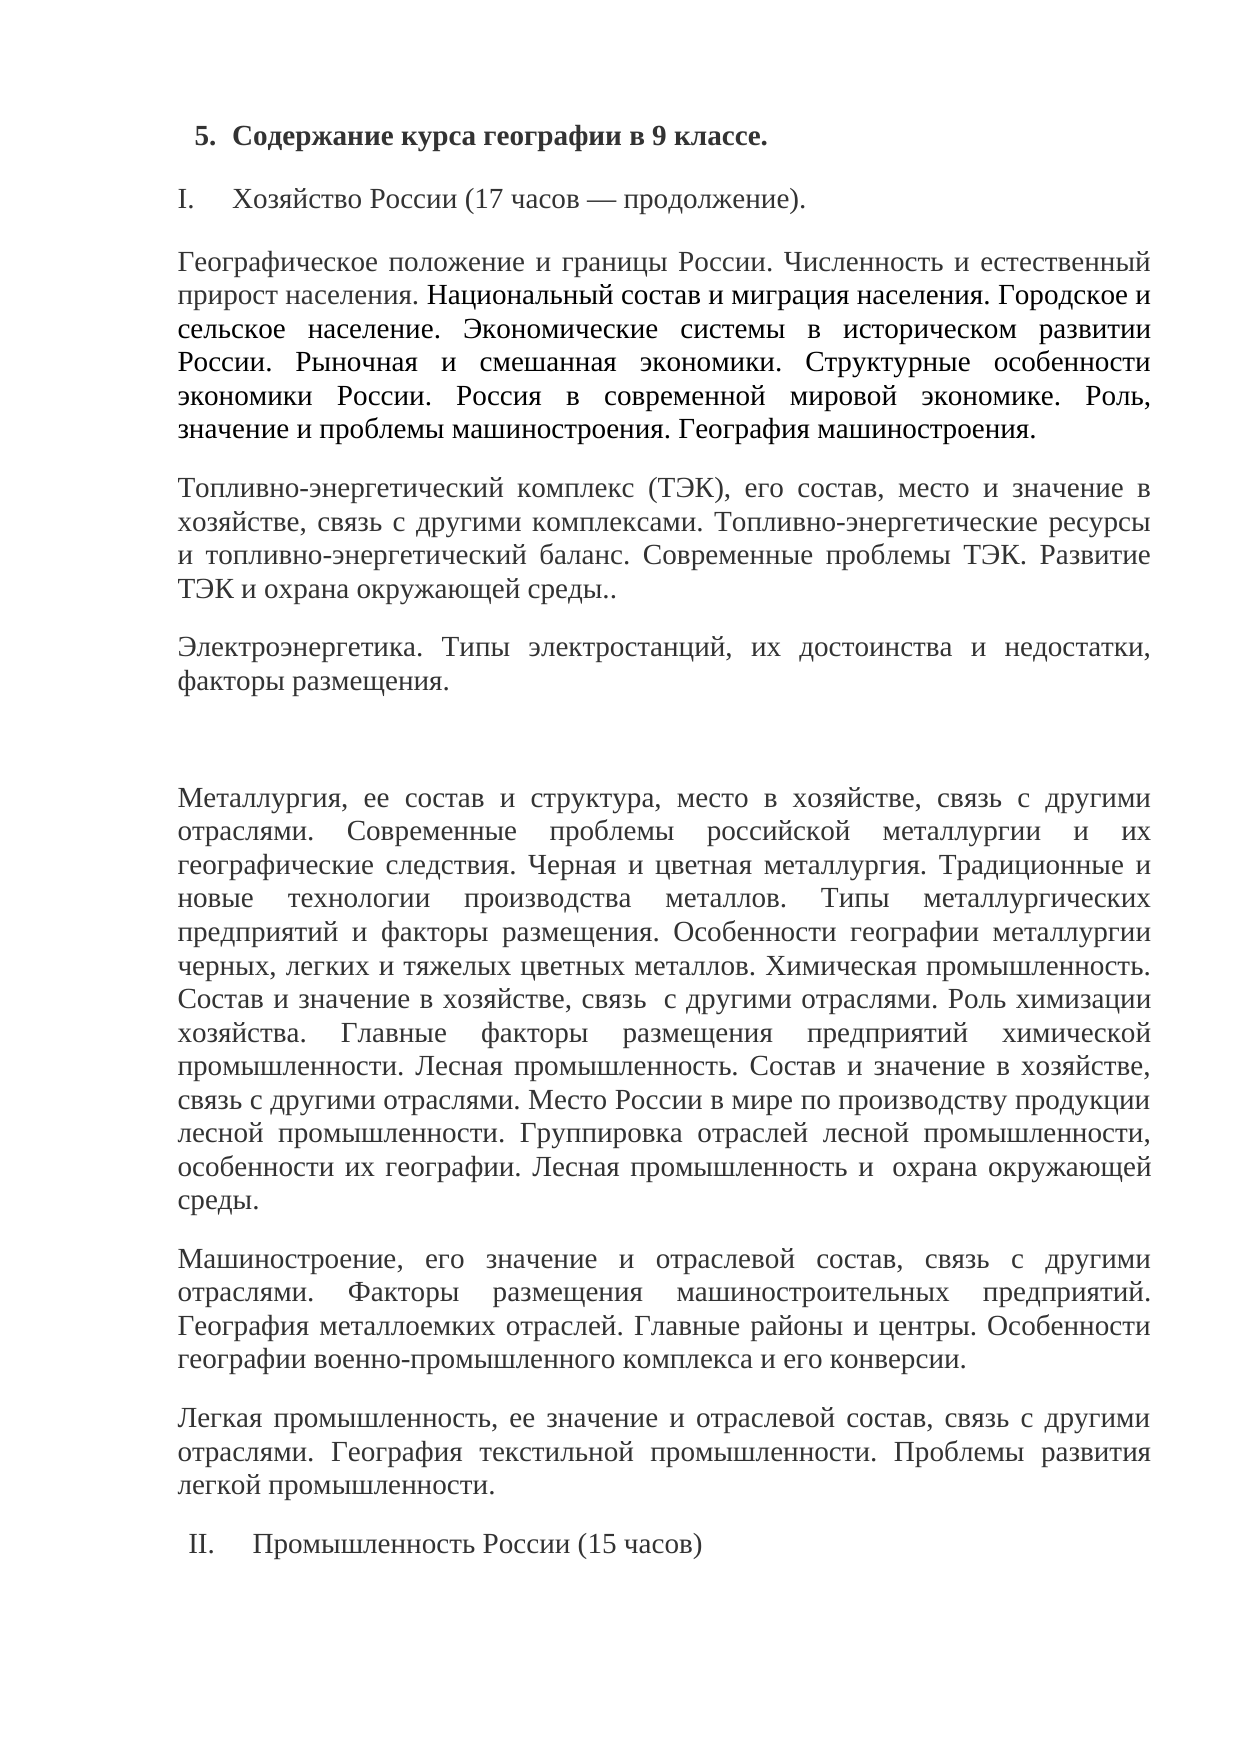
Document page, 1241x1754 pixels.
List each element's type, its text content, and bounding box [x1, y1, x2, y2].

text Машиностроение, его значение и отраслевой состав, связь с другими отраслями. Факторы размещения машиностроительных предприятий. География металлоемких отраслей. Главные районы и центры. Особенности географии военно-промышленного комплекса и его конверсии. [177, 1241, 1152, 1375]
list Хозяйство России (17 часов — продолжение). [194, 181, 1152, 215]
text Топливно-энергетический комплекс (ТЭК), его состав, место и значение в хозяйстве, связь с другими комплексами. Топливно-энергетические ресурсы и топливно-энергетический баланс. Современные проблемы ТЭК. Развитие ТЭК и охрана окружающей среды.. [177, 470, 1152, 604]
list Содержание курса географии в 9 классе. [194, 118, 1152, 152]
text Легкая промышленность, ее значение и отраслевой состав, связь с другими отраслями. География текстильной промышленности. Проблемы развития легкой промышленности. [177, 1400, 1152, 1501]
text Электроэнергетика. Типы электростанций, их достоинства и недостатки, факторы размещения. [177, 629, 1152, 696]
text Географическое положение и границы России. Численность и естественный прирост населения. Национальный состав и миграция населения. Городское и сельское население. Экономические системы в историческом развитии России. Рыночная и смешанная экономики. Структурные особенности экономики России. Россия в современной мировой экономике. Роль, значение и проблемы машиностроения. География машиностроения. [177, 244, 1152, 445]
list Промышленность России (15 часов) [215, 1526, 1152, 1559]
text Металлургия, ее состав и структура, место в хозяйстве, связь с другими отраслями. Современные проблемы российской металлургии и их географические следствия. Черная и цветная металлургия. Традиционные и новые технологии производства металлов. Типы металлургических предприятий и факторы размещения. Особенности географии металлургии черных, легких и тяжелых цветных металлов. Химическая промышленность. Состав и значение в хозяйстве, связь с другими отраслями. Роль химизации хозяйства. Главные факторы размещения предприятий химической промышленности. Лесная промышленность. Состав и значение в хозяйстве, связь с другими отраслями. Место России в мире по производству продукции лесной промышленности. Группировка отраслей лесной промышленности, особенности их географии. Лесная промышленность и охрана окружающей среды. [177, 780, 1152, 1216]
